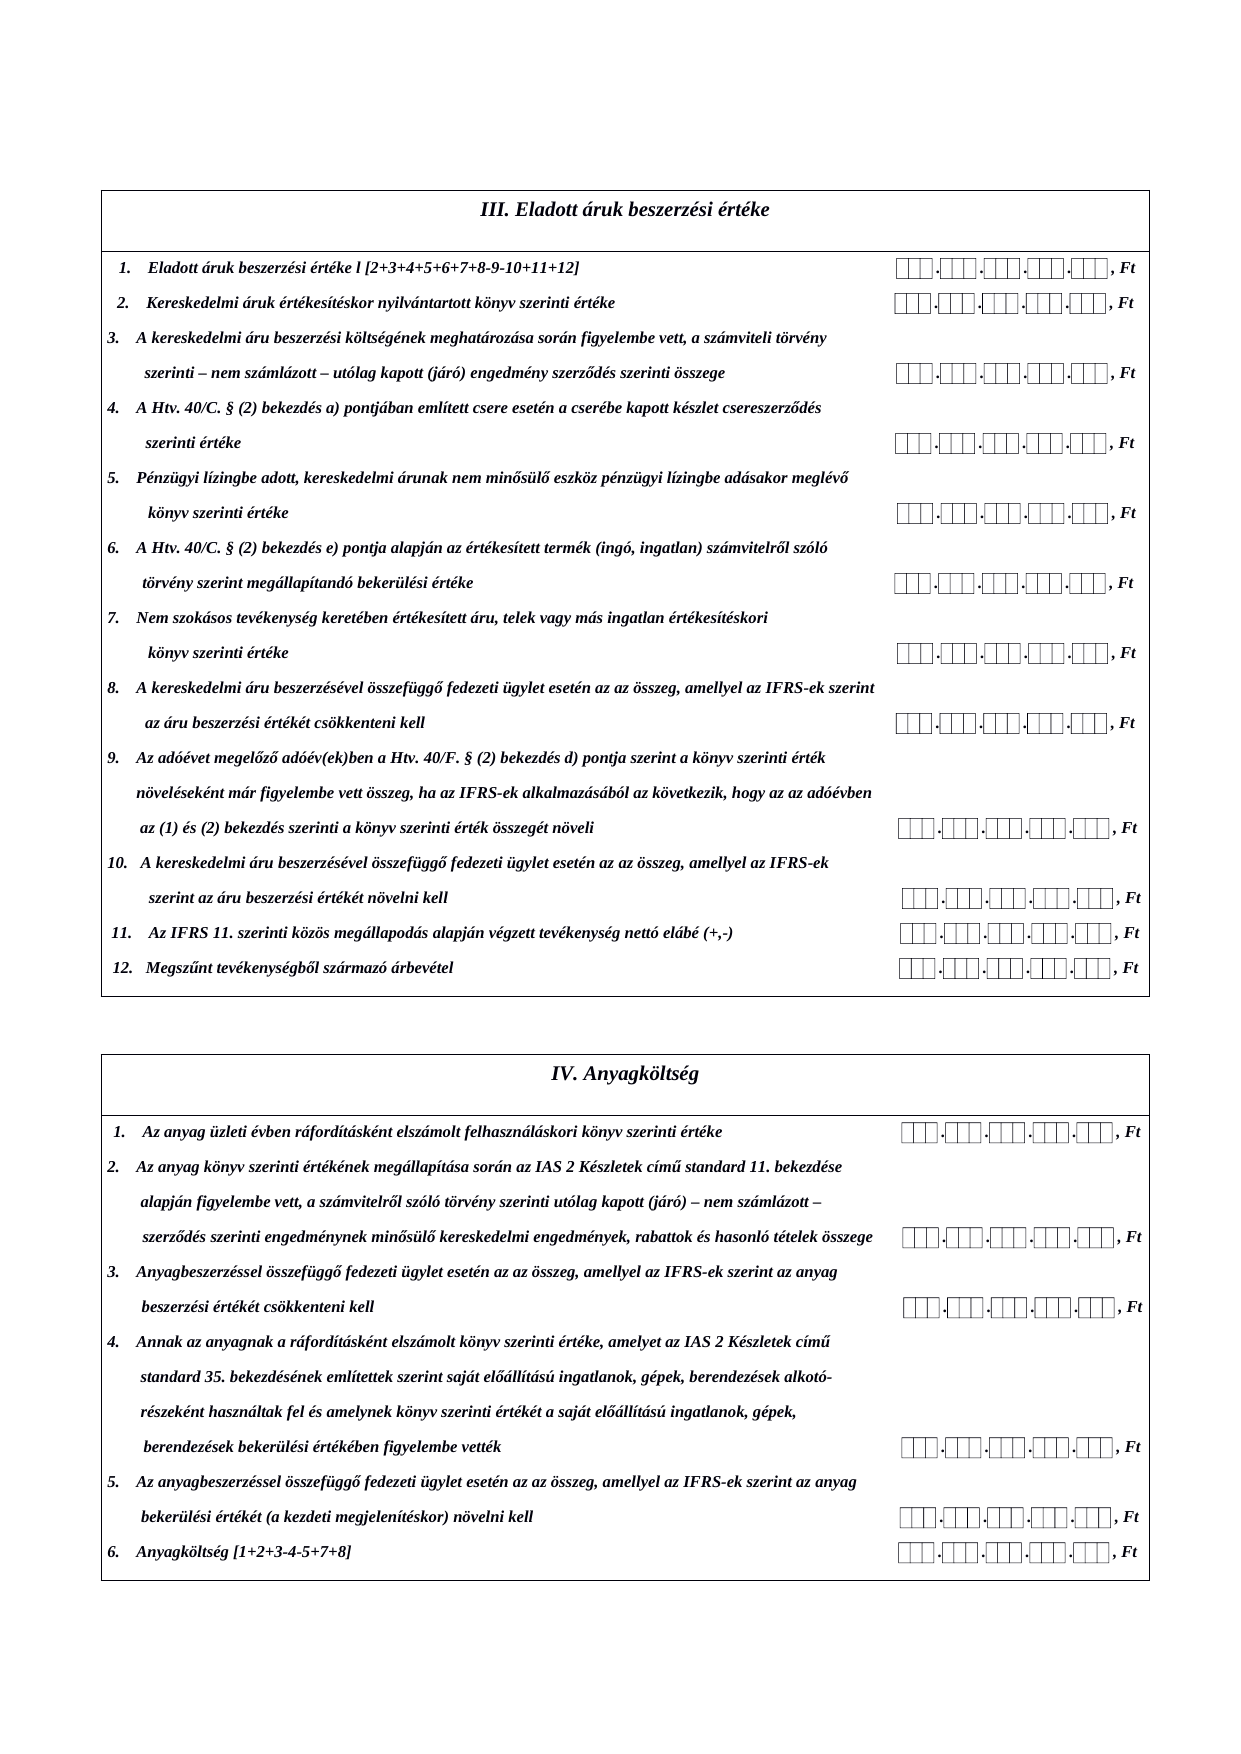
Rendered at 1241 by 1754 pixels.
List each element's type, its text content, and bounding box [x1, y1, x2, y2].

table_header III. Eladott áruk beszerzési értéke [102, 191, 1149, 251]
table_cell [102, 1116, 1149, 1580]
table_header IV. Anyagköltség [102, 1055, 1149, 1115]
table_cell 1. Eladott áruk beszerzési értéke l [2+3+4+5+6+7+8-9-10+11+12] ███ .███ .███ .███ .███ , Ft 2. Kereskedelmi áruk értékesítéskor nyilvántartott könyv szerinti értéke ███ .███ .███ .███ .███ , Ft 3. A kereskedelmi áru beszerzési költségének meghatározása során figyelembe vett, a számviteli törvény szerinti – nem számlázott – utólag kapott (járó) engedmény szerződés szerinti összege ███ .███ .███ .███ .███ , Ft 4. A Htv. 40/C. § (2) bekezdés a) pontjában említett csere esetén a cserébe kapott készlet csereszerződés szerinti értéke ███ .███ .███ .███ .███ , Ft 5. Pénzügyi lízingbe adott, kereskedelmi árunak nem minősülő eszköz pénzügyi lízingbe adásakor meglévő könyv szerinti értéke ███ .███ .███ .███ .███ , Ft 6. A Htv. 40/C. § (2) bekezdés e) pontja alapján az értékesített termék (ingó, ingatlan) számvitelről szóló törvény szerint megállapítandó bekerülési értéke ███ .███ .███ .███ .███ , Ft 7. Nem szokásos tevékenység keretében értékesített áru, telek vagy más ingatlan értékesítéskori könyv szerinti értéke ███ .███ .███ .███ .███ , Ft 8. A kereskedelmi áru beszerzésével összefüggő fedezeti ügylet esetén az az összeg, amellyel az IFRS-ek szerint az áru beszerzési értékét csökkenteni kell ███ .███ .███ .███ .███ , Ft 9. Az adóévet megelőző adóév(ek)ben a Htv. 40/F. § (2) bekezdés d) pontja szerint a könyv szerinti érték növeléseként már figyelembe vett összeg, ha az IFRS-ek alkalmazásából az következik, hogy az az adóévben az (1) és (2) bekezdés szerinti a könyv szerinti érték összegét növeli ███ .███ .███ .███ .███ , Ft 10. A kereskedelmi áru beszerzésével összefüggő fedezeti ügylet esetén az az összeg, amellyel az IFRS-ek szerint az áru beszerzési értékét növelni kell ███ .███ .███ .███ .███ , Ft 11. Az IFRS 11. szerinti közös megállapodás alapján végzett tevékenység nettó elábé (+,-) ███ .███ .███ .███ .███ , Ft 12. Megszűnt tevékenységből származó árbevétel ███ .███ .███ .███ .███ , Ft [102, 252, 1149, 996]
